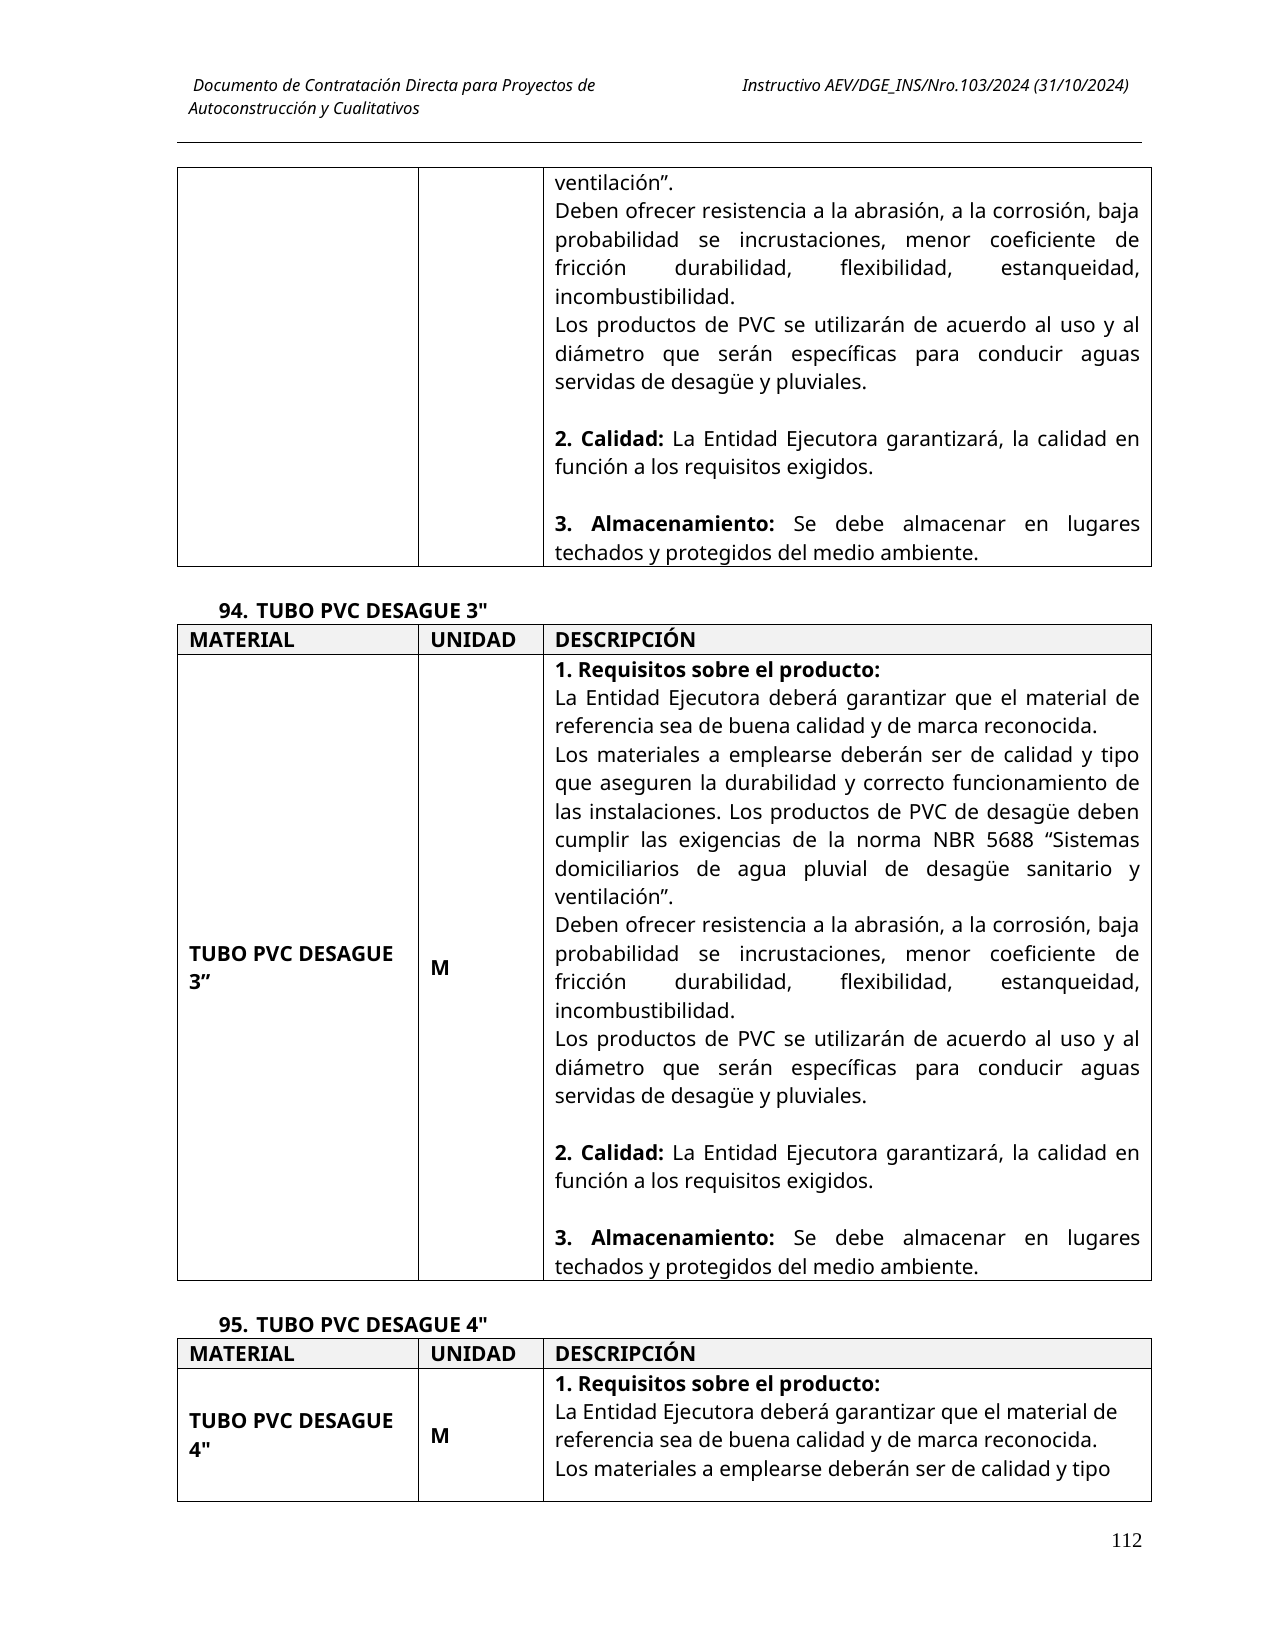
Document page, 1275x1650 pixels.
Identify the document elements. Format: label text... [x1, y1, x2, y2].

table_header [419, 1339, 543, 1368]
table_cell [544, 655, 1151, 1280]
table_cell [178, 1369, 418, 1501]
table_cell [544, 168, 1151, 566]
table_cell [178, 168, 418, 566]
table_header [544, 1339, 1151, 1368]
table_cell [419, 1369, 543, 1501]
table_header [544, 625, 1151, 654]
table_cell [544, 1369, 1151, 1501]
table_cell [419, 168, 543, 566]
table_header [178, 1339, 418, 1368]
list TUBO PVC DESAGUE 3" [219, 596, 1142, 624]
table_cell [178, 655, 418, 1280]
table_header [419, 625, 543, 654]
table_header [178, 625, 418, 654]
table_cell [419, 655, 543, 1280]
list TUBO PVC DESAGUE 4" [219, 1310, 1142, 1338]
